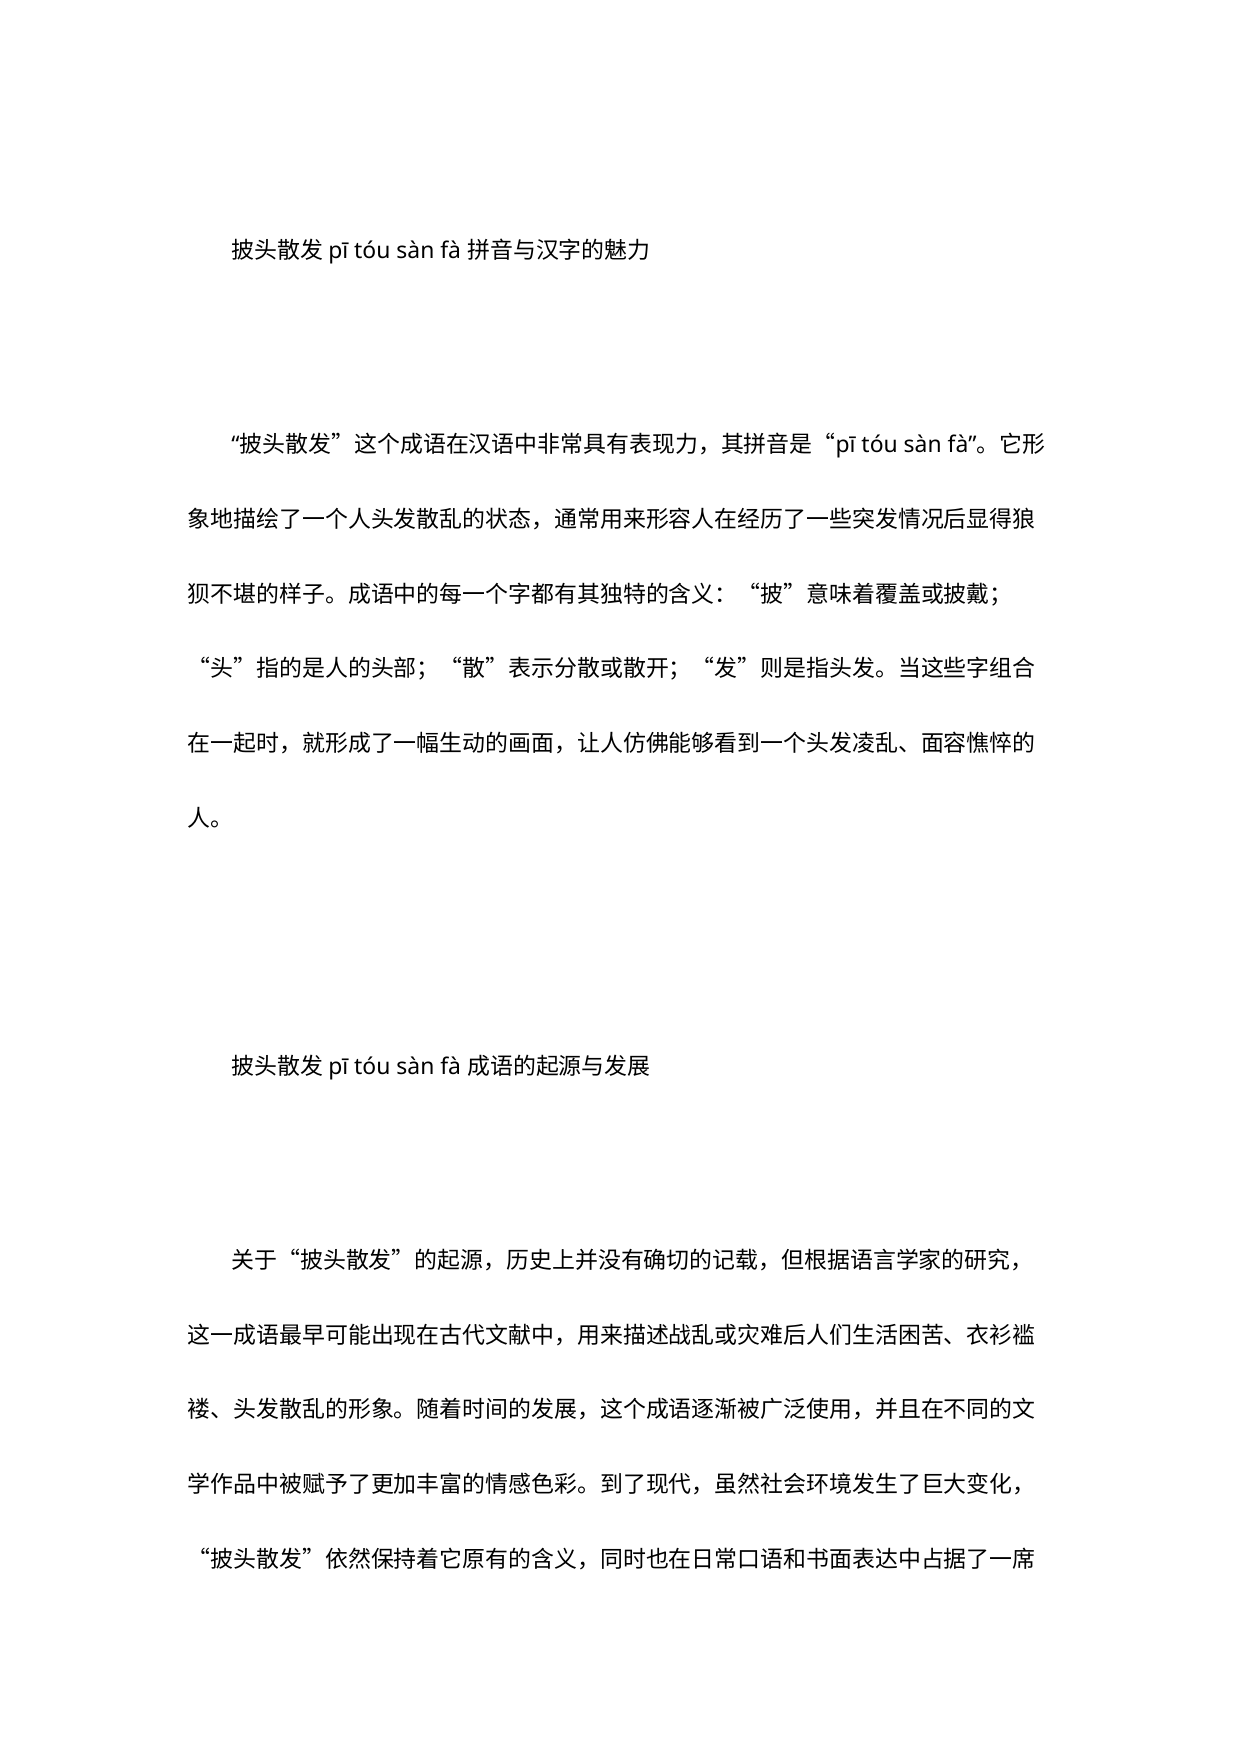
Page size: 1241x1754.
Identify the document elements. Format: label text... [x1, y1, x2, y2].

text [187, 1226, 1053, 1590]
text “披头散发”这个成语在汉语中非常具有表现力，其拼音是“pī tóu sàn fà”。它形象地描绘了一个人头发散乱的状态，通常用来形容人在经历了一些突发情况后显得狼狈不堪的样子。成语中的每一个字都有其独特的含义：“披”意味着覆盖或披戴；“头”指的是人的头部；“散”表示分散或散开；“发”则是指头发。当这些字组合在一起时，就形成了一幅生动的画面，让人仿佛能够看到一个头发凌乱、面容憔悴的人。 [187, 410, 1053, 849]
text 披头散发 pī tóu sàn fà 拼音与汉字的魅力 [187, 216, 1053, 281]
text 披头散发 pī tóu sàn fà 成语的起源与发展 [187, 1032, 1053, 1097]
